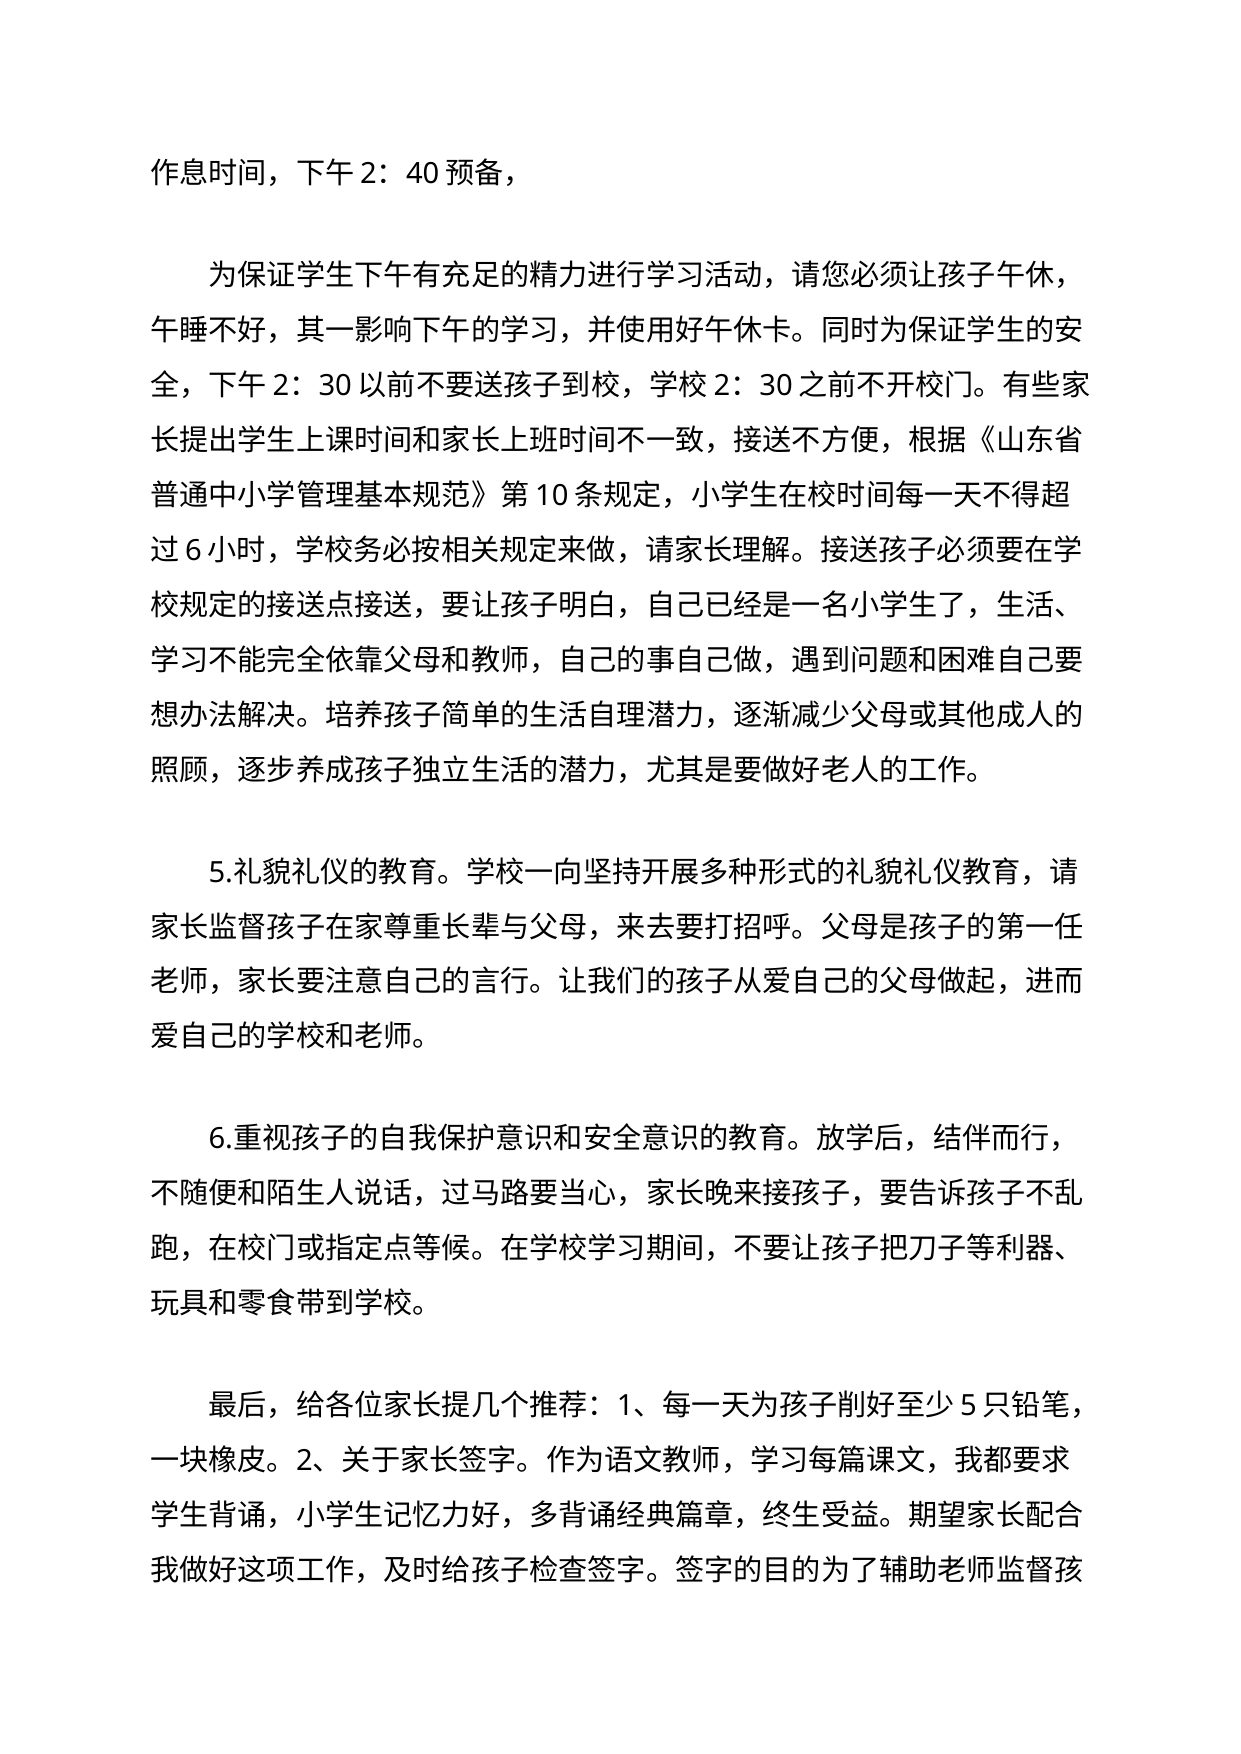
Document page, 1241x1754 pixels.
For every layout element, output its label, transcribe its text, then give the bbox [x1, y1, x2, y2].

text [150, 1381, 1090, 1588]
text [150, 150, 1090, 192]
text 5.礼貌礼仪的教育。学校一向坚持开展多种形式的礼貌礼仪教育，请家长监督孩子在家尊重长辈与父母，来去要打招呼。父母是孩子的第一任老师，家长要注意自己的言行。让我们的孩子从爱自己的父母做起，进而爱自己的学校和老师。 [150, 848, 1090, 1055]
text 6.重视孩子的自我保护意识和安全意识的教育。放学后，结伴而行，不随便和陌生人说话，过马路要当心，家长晚来接孩子，要告诉孩子不乱跑，在校门或指定点等候。在学校学习期间，不要让孩子把刀子等利器、玩具和零食带到学校。 [150, 1115, 1090, 1322]
text 为保证学生下午有充足的精力进行学习活动，请您必须让孩子午休，午睡不好，其一影响下午的学习，并使用好午休卡。同时为保证学生的安全，下午2：30以前不要送孩子到校，学校2：30之前不开校门。有些家长提出学生上课时间和家长上班时间不一致，接送不方便，根据《山东省普通中小学管理基本规范》第10条规定，小学生在校时间每一天不得超过6小时，学校务必按相关规定来做，请家长理解。接送孩子必须要在学校规定的接送点接送，要让孩子明白，自己已经是一名小学生了，生活、学习不能完全依靠父母和教师，自己的事自己做，遇到问题和困难自己要想办法解决。培养孩子简单的生活自理潜力，逐渐减少父母或其他成人的照顾，逐步养成孩子独立生活的潜力，尤其是要做好老人的工作。 [150, 252, 1090, 789]
